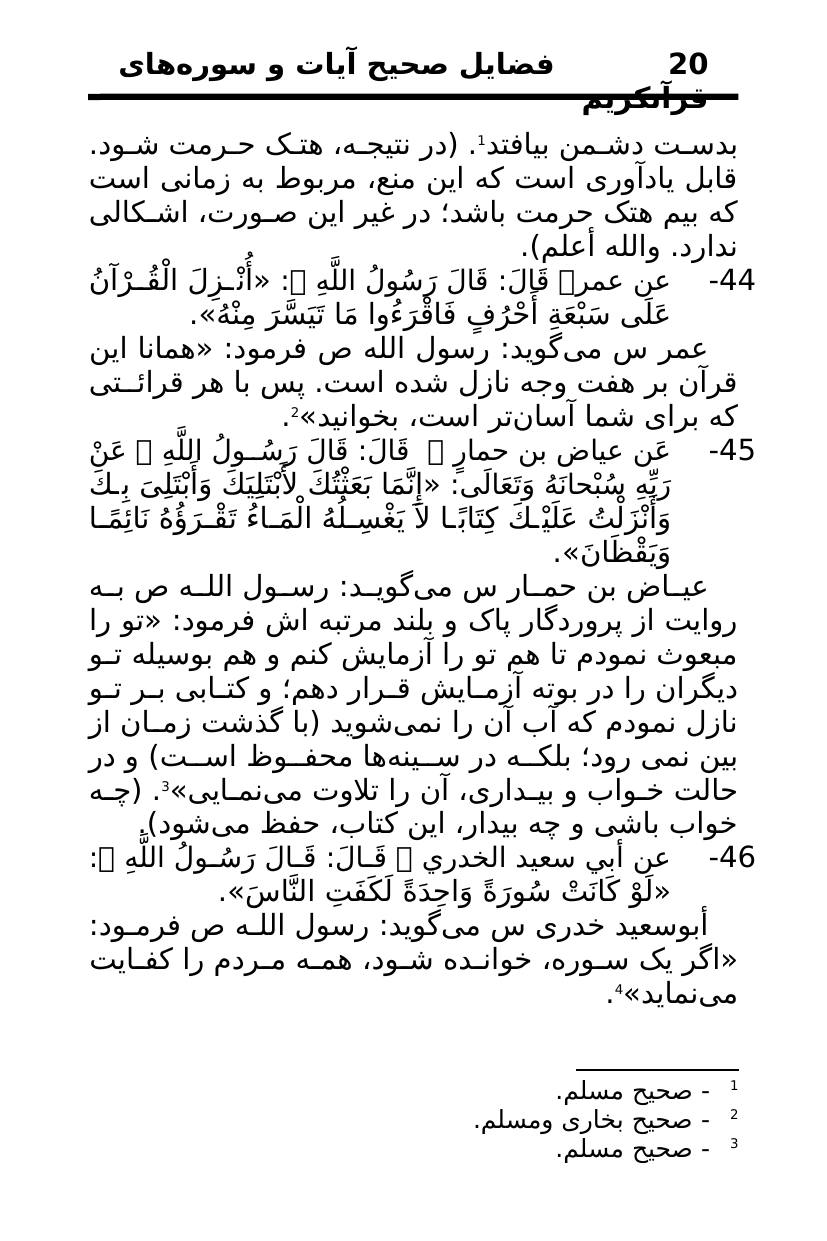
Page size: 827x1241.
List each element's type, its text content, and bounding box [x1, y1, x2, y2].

text أبوسعید خدری س می‌گوید: رسول الله ص فرمود: «اگر یک سوره، خوانده شود، همه مردم را کفایت می‌نماید». [89, 909, 738, 1011]
text عیاض بن حمار س می‌گوید: رسول الله ص به روایت از پروردگار پاک و بلند مرتبه اش فرمود: «تو را مبعوث نمودم تا هم تو را آزمایش کنم و هم بوسیله تو دیگران را در بوته آزمایش قرار دهم؛ و کتابی بر تو نازل نمودم که آب آن را نمی‌شوید (با گذشت زمان از بین نمی رود؛ بلکه در سینه‌ها محفوظ است) و در حالت خواب و بیداری، آن را تلاوت می‌نمایی». (چه خواب باشی و چه بیدار، این کتاب، حفظ می‌شود). [89, 569, 738, 841]
text عمر س می‌گوید: رسول الله ص فرمود: «همانا این قرآن بر هفت وجه نازل شده است. پس با هر قرائتی که برای شما آسان‌تر است، بخوانید». [89, 331, 738, 433]
list عن عمر قَالَ: قَالَ رَسُولُ اللَّهِ : «أُنْزِلَ الْقُرْآنُ عَلَى سَبْعَةِ أَحْرُفٍ فَاقْرَءُوا مَا تَيَسَّرَ مِنْهُ». [89, 263, 708, 331]
list عن أبي سعيد الخدري قَالَ: قَالَ رَسُولُ اللَّهِ : «لَوْ كَانَتْ سُورَةً وَاحِدَةً لَكَفَتِ النَّاسَ». [89, 841, 708, 909]
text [89, 128, 738, 263]
list عَن عياض بن حمارٍ قَالَ: قَالَ رَسُولُ اللَّهِ عَنْ رَبِّهِ سُبْحانَهُ وَتَعَالَى: «إِنَّمَا بَعَثْتُكَ لأَبْتَلِيَكَ وَأَبْتَلِىَ بِكَ وَأَنْزَلْتُ عَلَيْكَ كِتَابًا لاَ يَغْسِلُهُ الْمَاءُ تَقْرَؤُهُ نَائِمًا وَيَقْظَانَ». [89, 433, 708, 569]
